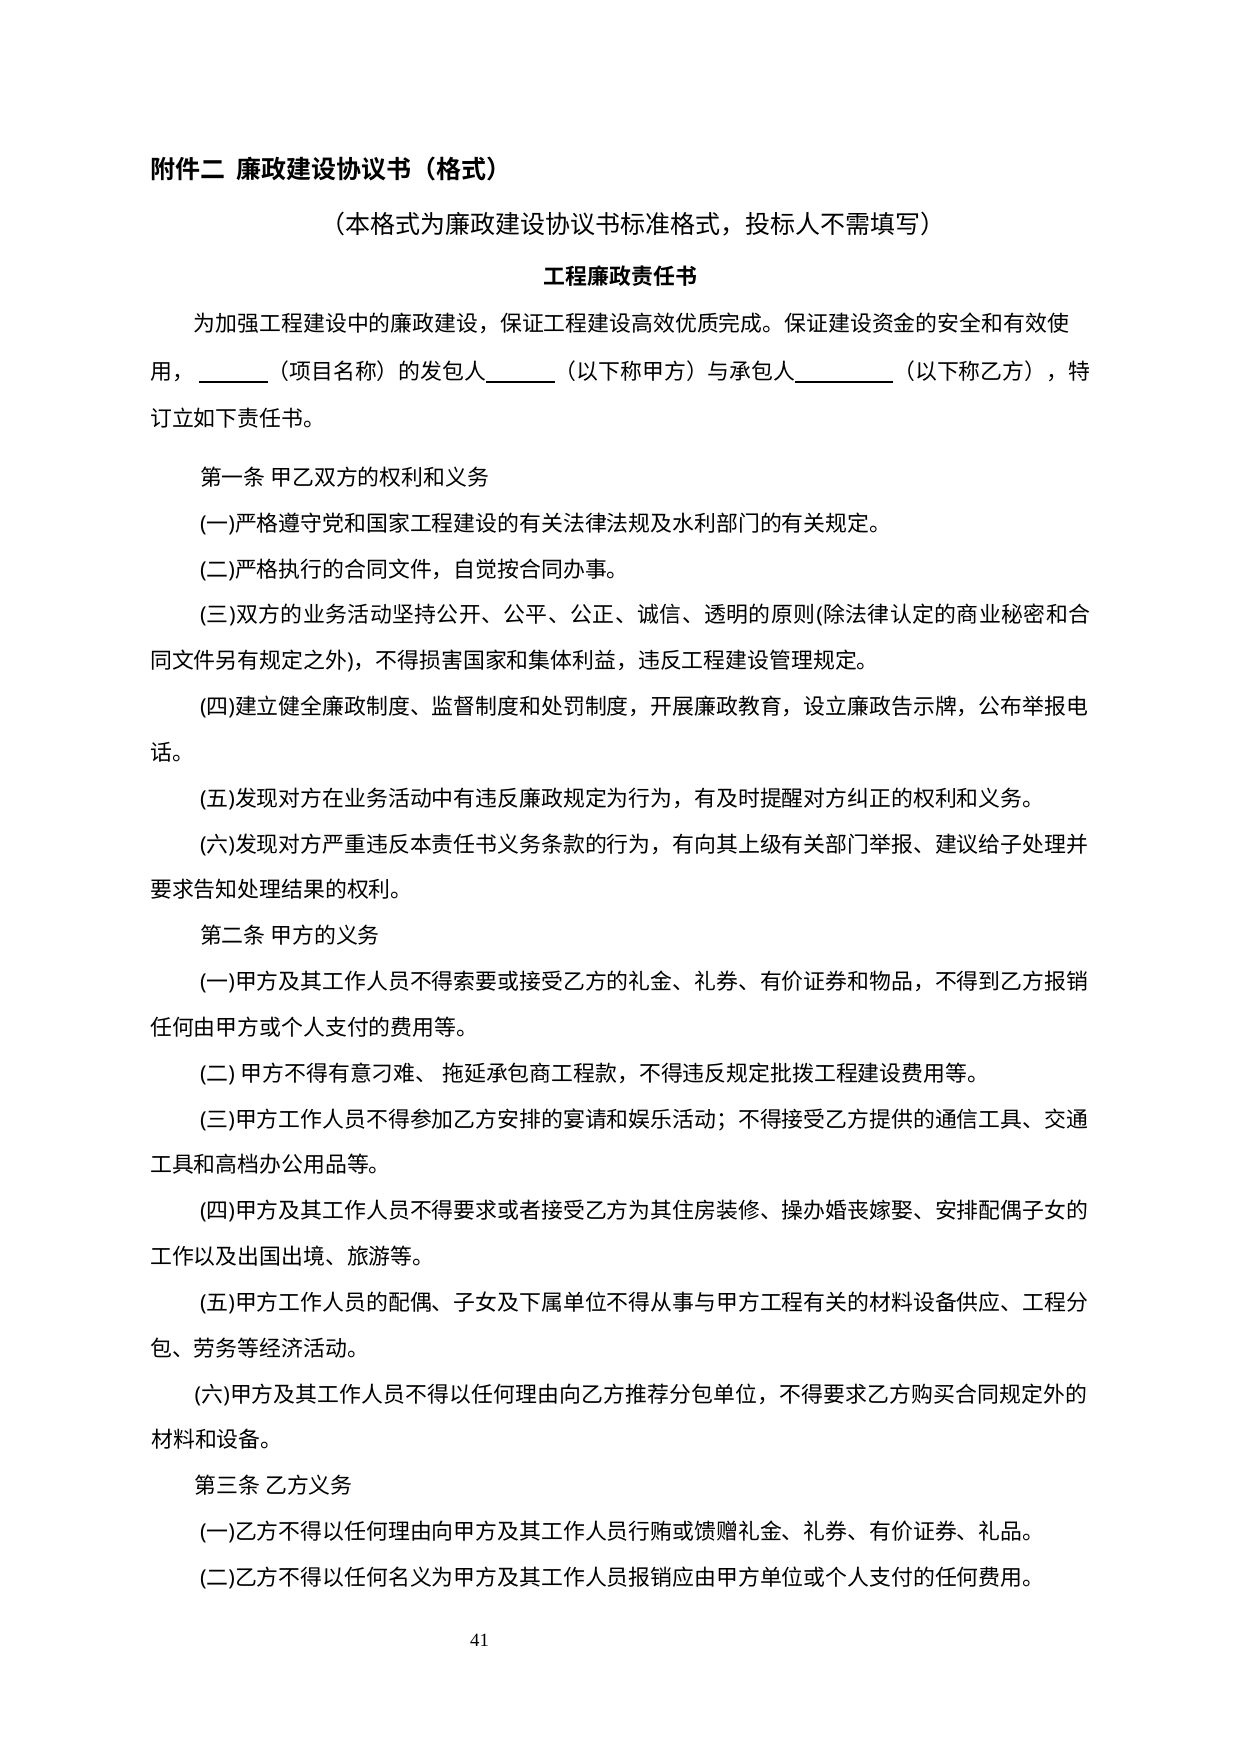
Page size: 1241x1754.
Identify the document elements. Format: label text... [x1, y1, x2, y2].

text (四)甲方及其工作人员不得要求或者接受乙方为其住房装修、操办婚丧嫁娶、安排配偶子女的工作以及出国出境、旅游等。 [150, 1182, 1090, 1274]
text (四)建立健全廉政制度、监督制度和处罚制度，开展廉政教育，设立廉政告示牌，公布举报电话。 [150, 678, 1090, 769]
text 第二条 甲方的义务 [150, 907, 1090, 953]
text (二) 甲方不得有意刁难、 拖延承包商工程款，不得违反规定批拨工程建设费用等。 [150, 1044, 1090, 1090]
text (三)甲方工作人员不得参加乙方安排的宴请和娱乐活动；不得接受乙方提供的通信工具、交通工具和高档办公用品等。 [150, 1090, 1090, 1182]
text (六)发现对方严重违反本责任书义务条款的行为，有向其上级有关部门举报、建议给子处理并要求告知处理结果的权利。 [150, 815, 1090, 907]
text (五)发现对方在业务活动中有违反廉政规定为行为，有及时提醒对方纠正的权利和义务。 [150, 769, 1090, 815]
text (一)严格遵守党和国家工程建设的有关法律法规及水利部门的有关规定。 [150, 494, 1090, 540]
text 工程廉政责任书 [150, 259, 1090, 290]
text (一)乙方不得以任何理由向甲方及其工作人员行贿或馈赠礼金、礼券、有价证券、礼品。 [150, 1503, 1090, 1549]
text (一)甲方及其工作人员不得索要或接受乙方的礼金、礼券、有价证券和物品，不得到乙方报销任何由甲方或个人支付的费用等。 [150, 953, 1090, 1044]
text 第三条 乙方义务 [188, 1457, 1090, 1503]
text (二)严格执行的合同文件，自觉按合同办事。 [150, 540, 1090, 586]
text (二)乙方不得以任何名义为甲方及其工作人员报销应由甲方单位或个人支付的任何费用。 [150, 1549, 1090, 1594]
text 为加强工程建设中的廉政建设，保证工程建设高效优质完成。保证建设资金的安全和有效使用， （项目名称）的发包人 （以下称甲方）与承包人 （以下称乙方），特订立如下责任书。 [150, 306, 1090, 433]
text (六)甲方及其工作人员不得以任何理由向乙方推荐分包单位，不得要求乙方购买合同规定外的材料和设备。 [151, 1365, 1090, 1457]
text （本格式为廉政建设协议书标准格式，投标人不需填写） [150, 204, 1090, 241]
text (三)双方的业务活动坚持公开、公平、公正、诚信、透明的原则(除法律认定的商业秘密和合同文件另有规定之外)，不得损害国家和集体利益，违反工程建设管理规定。 [150, 586, 1090, 678]
text (五)甲方工作人员的配偶、子女及下属单位不得从事与甲方工程有关的材料设备供应、工程分包、劳务等经济活动。 [150, 1274, 1090, 1365]
text 第一条 甲乙双方的权利和义务 [150, 449, 1090, 494]
subtitle 年 月 日 年 月 日附件二 廉政建设协议书（格式） [150, 150, 1090, 186]
